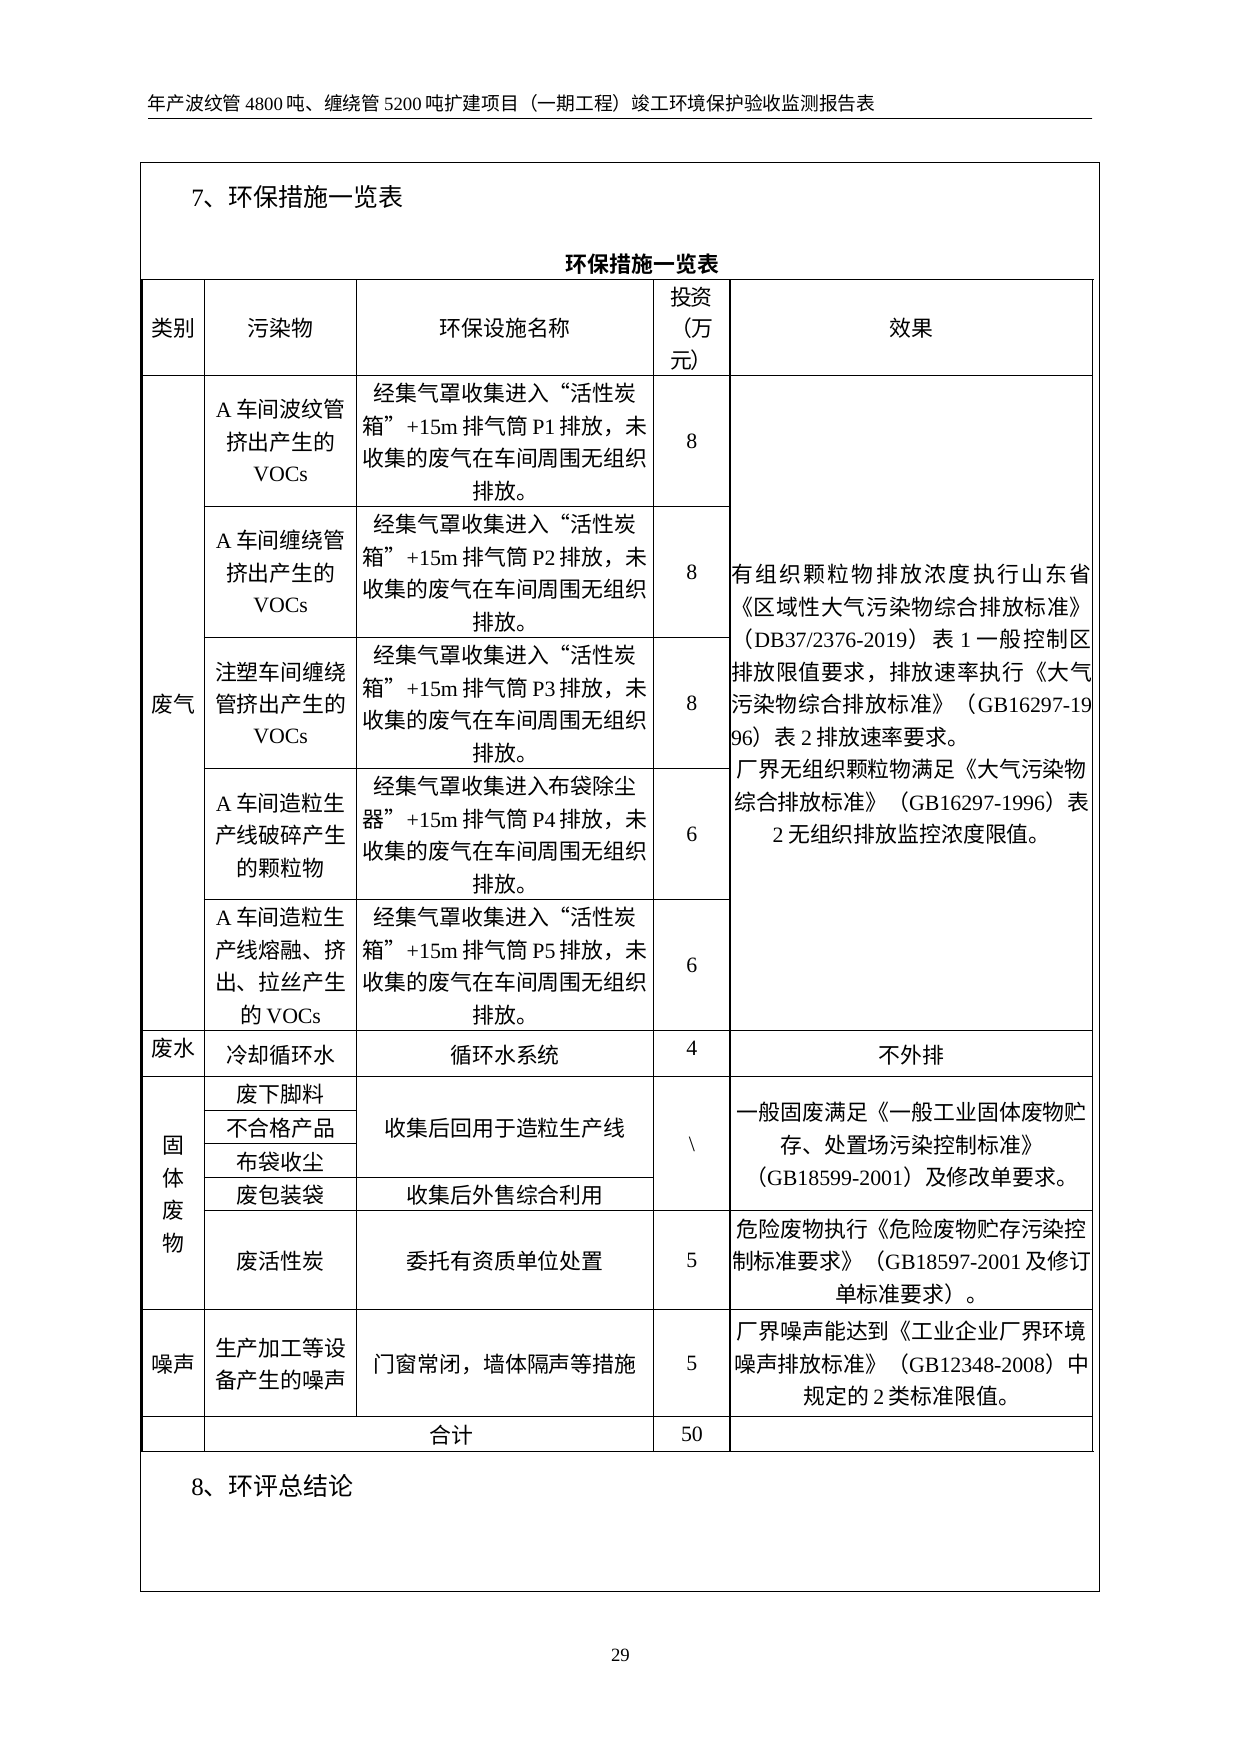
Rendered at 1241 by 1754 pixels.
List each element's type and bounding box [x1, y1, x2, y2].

table_header [141, 163, 1099, 1591]
